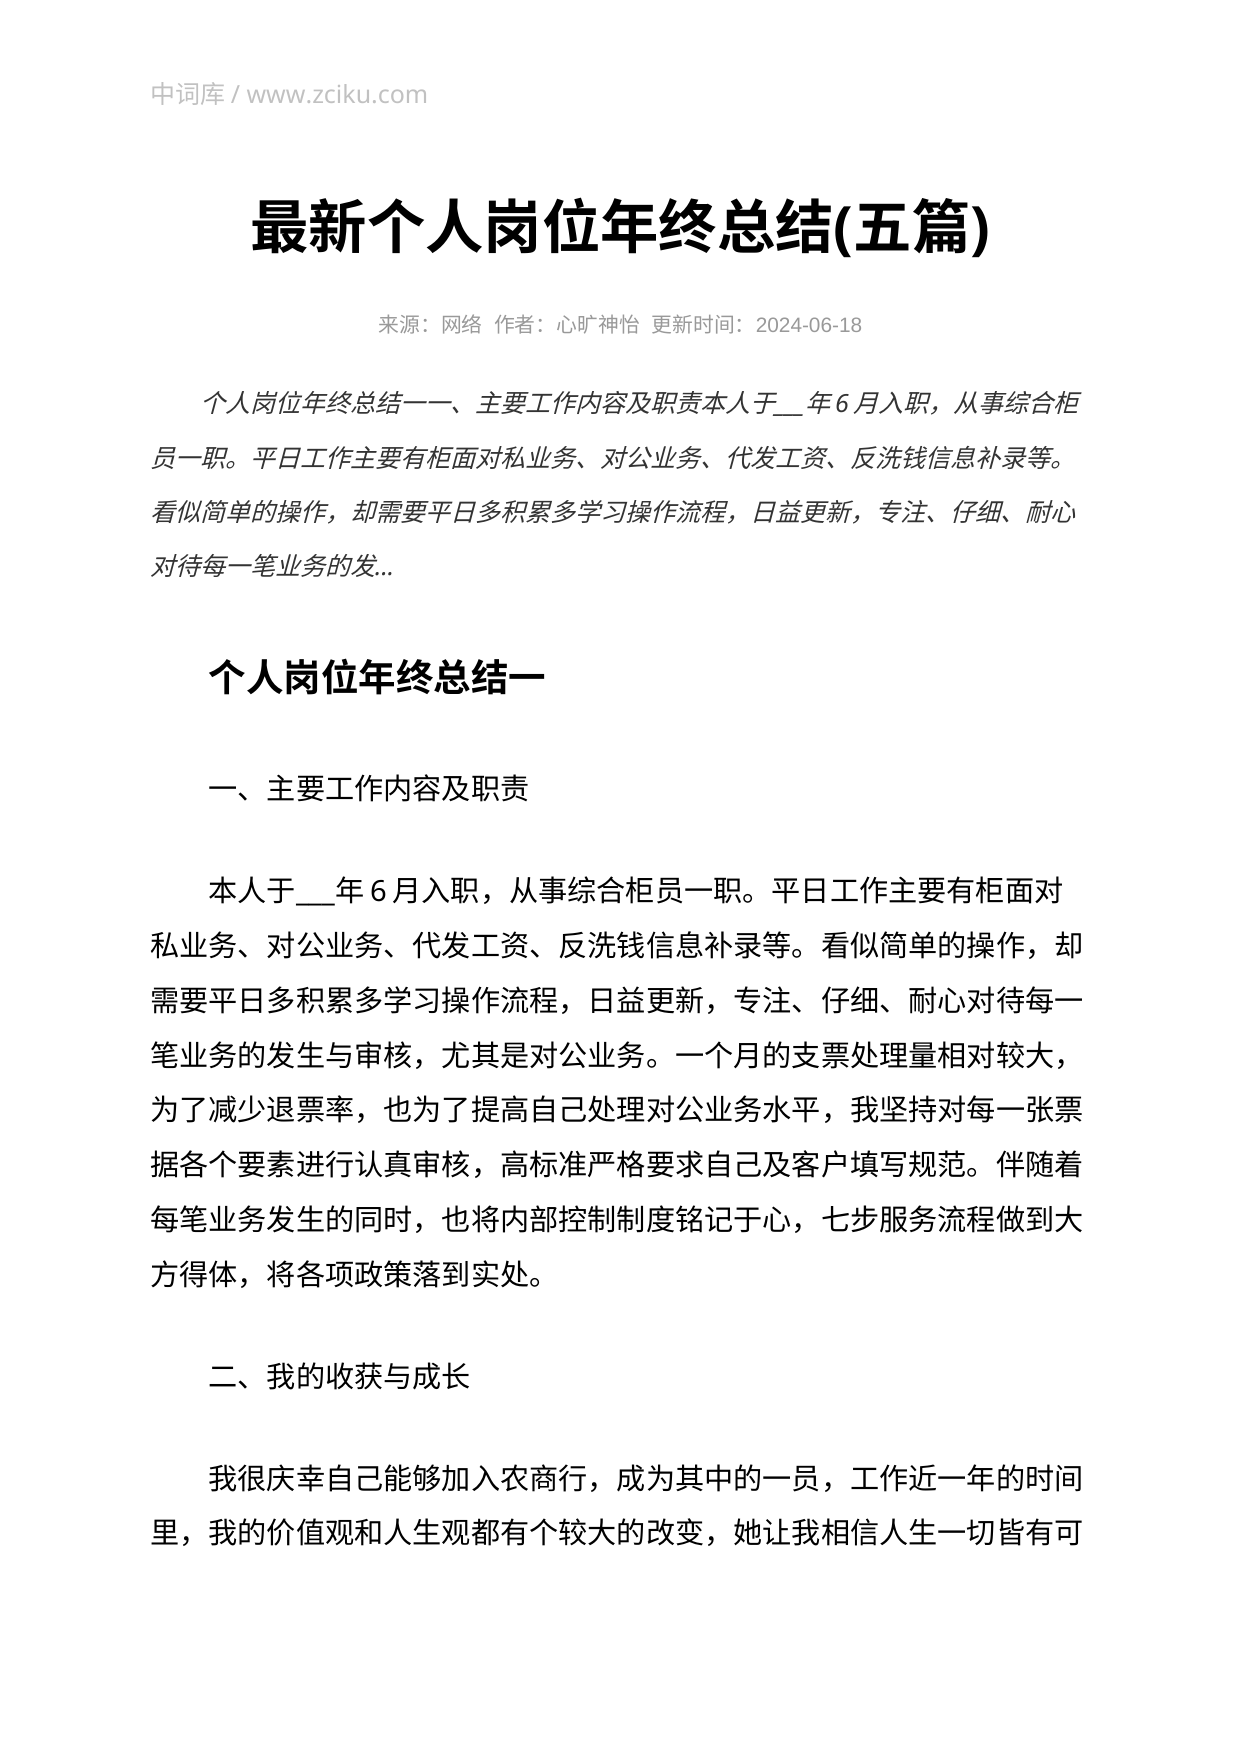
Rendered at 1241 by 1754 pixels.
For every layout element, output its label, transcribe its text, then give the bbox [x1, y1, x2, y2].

text 个人岗位年终总结一 [150, 648, 1090, 702]
text 一、主要工作内容及职责 [150, 766, 1090, 808]
text 本人于___年6月入职，从事综合柜员一职。平日工作主要有柜面对私业务、对公业务、代发工资、反洗钱信息补录等。看似简单的操作，却需要平日多积累多学习操作流程，日益更新，专注、仔细、耐心对待每一笔业务的发生与审核，尤其是对公业务。一个月的支票处理量相对较大，为了减少退票率，也为了提高自己处理对公业务水平，我坚持对每一张票据各个要素进行认真审核，高标准严格要求自己及客户填写规范。伴随着每笔业务发生的同时，也将内部控制制度铭记于心，七步服务流程做到大方得体，将各项政策落到实处。 [150, 867, 1090, 1294]
text 二、我的收获与成长 [150, 1353, 1090, 1396]
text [150, 1455, 1090, 1552]
text 个人岗位年终总结一一、主要工作内容及职责本人于___年6月入职，从事综合柜员一职。平日工作主要有柜面对私业务、对公业务、代发工资、反洗钱信息补录等。看似简单的操作，却需要平日多积累多学习操作流程，日益更新，专注、仔细、耐心对待每一笔业务的发... [150, 384, 1090, 583]
text 来源：网络 作者：心旷神怡 更新时间：2024-06-18 [150, 313, 1090, 337]
subtitle 最新个人岗位年终总结(五篇) [150, 181, 1090, 266]
